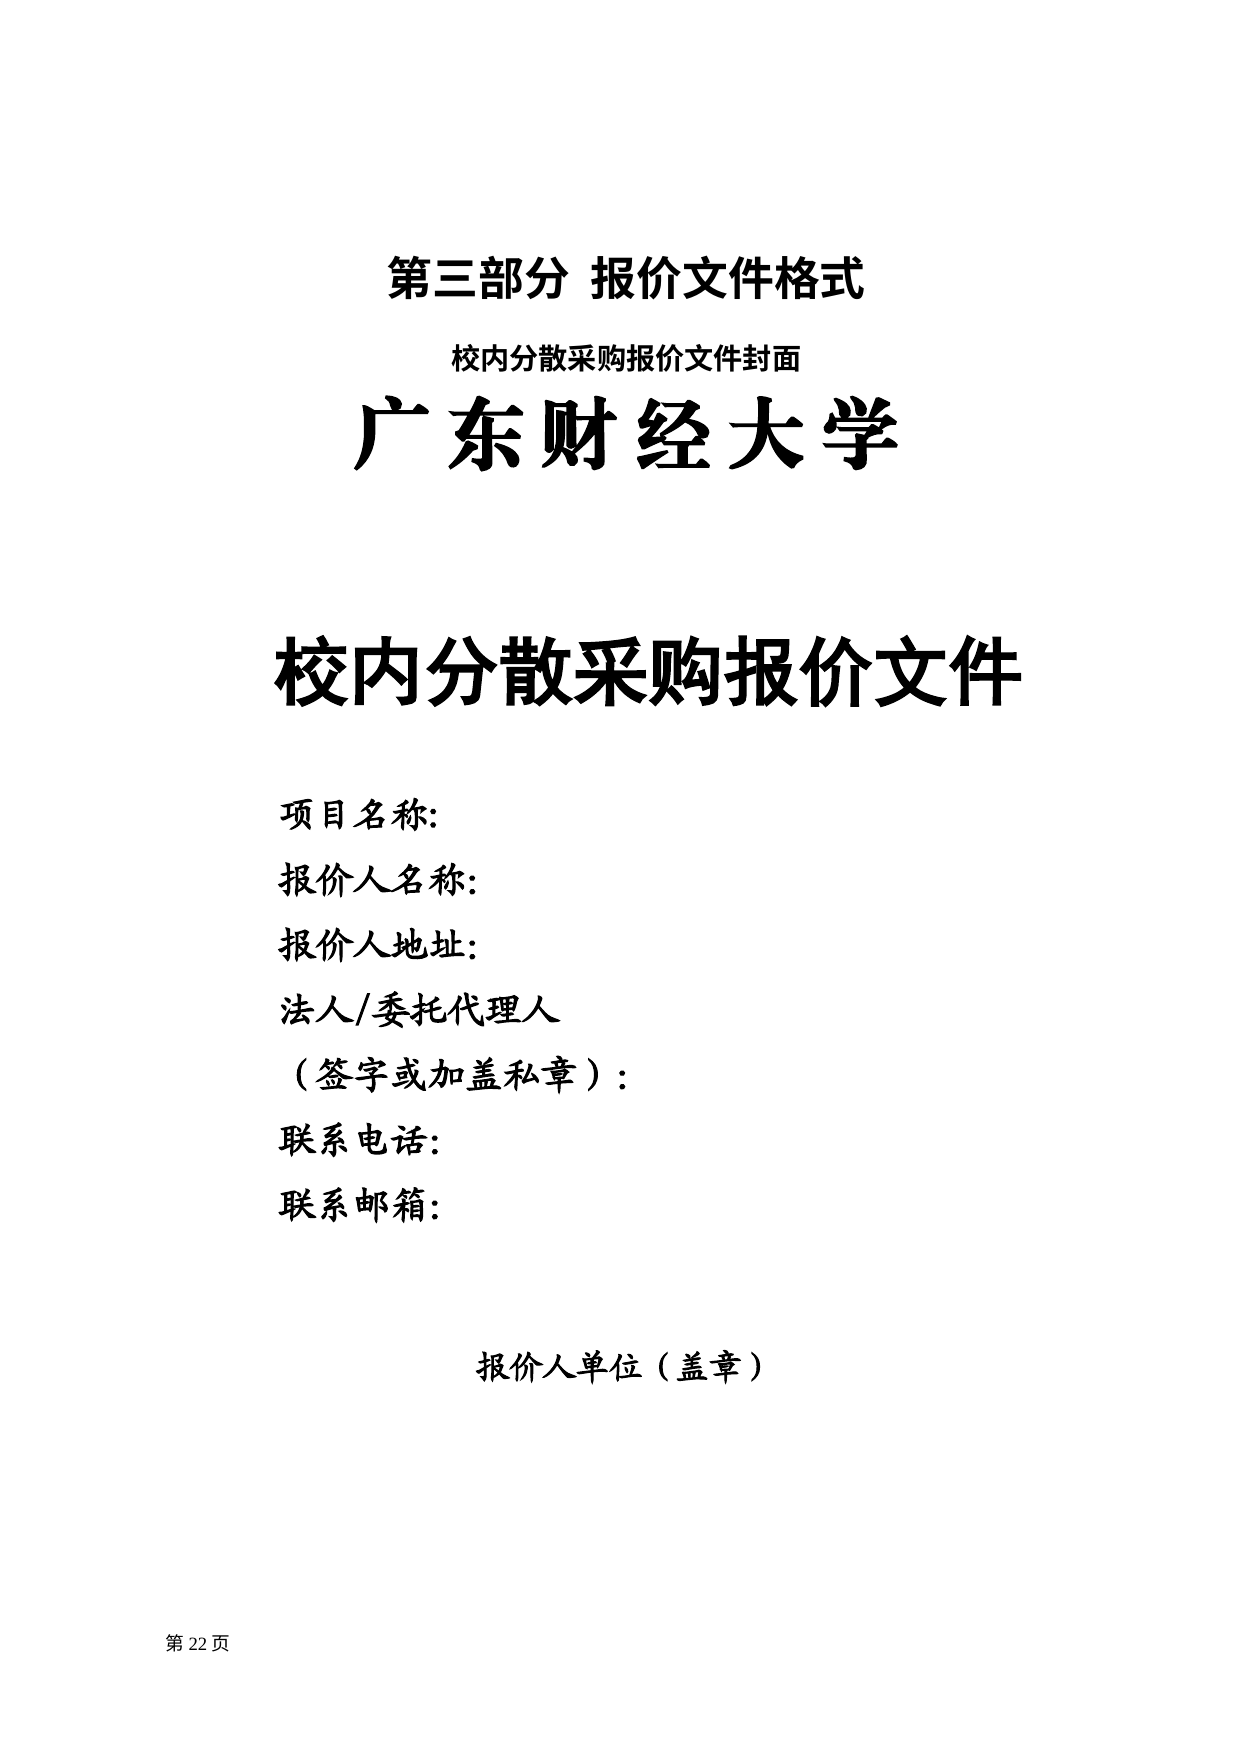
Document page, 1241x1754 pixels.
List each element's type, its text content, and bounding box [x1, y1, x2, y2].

text 联系邮箱： [165, 1169, 1087, 1234]
text 报价人名称： [165, 844, 1087, 909]
text 法人/委托代理人 [165, 974, 1087, 1039]
text 报价人单位（盖章） [165, 1332, 1087, 1397]
text 联系电话： [165, 1104, 1087, 1169]
text 校内分散采购报价文件 [209, 617, 1087, 714]
text 报价人地址： [165, 909, 1087, 974]
subtitle 第三部分 报价文件格式 [165, 227, 1087, 324]
text 项目名称: [165, 779, 1087, 844]
text 校内分散采购报价文件封面 [165, 324, 1087, 389]
text （签字或加盖私章）： [165, 1039, 1087, 1104]
text 广 东 财 经 大 学 [165, 389, 1087, 487]
